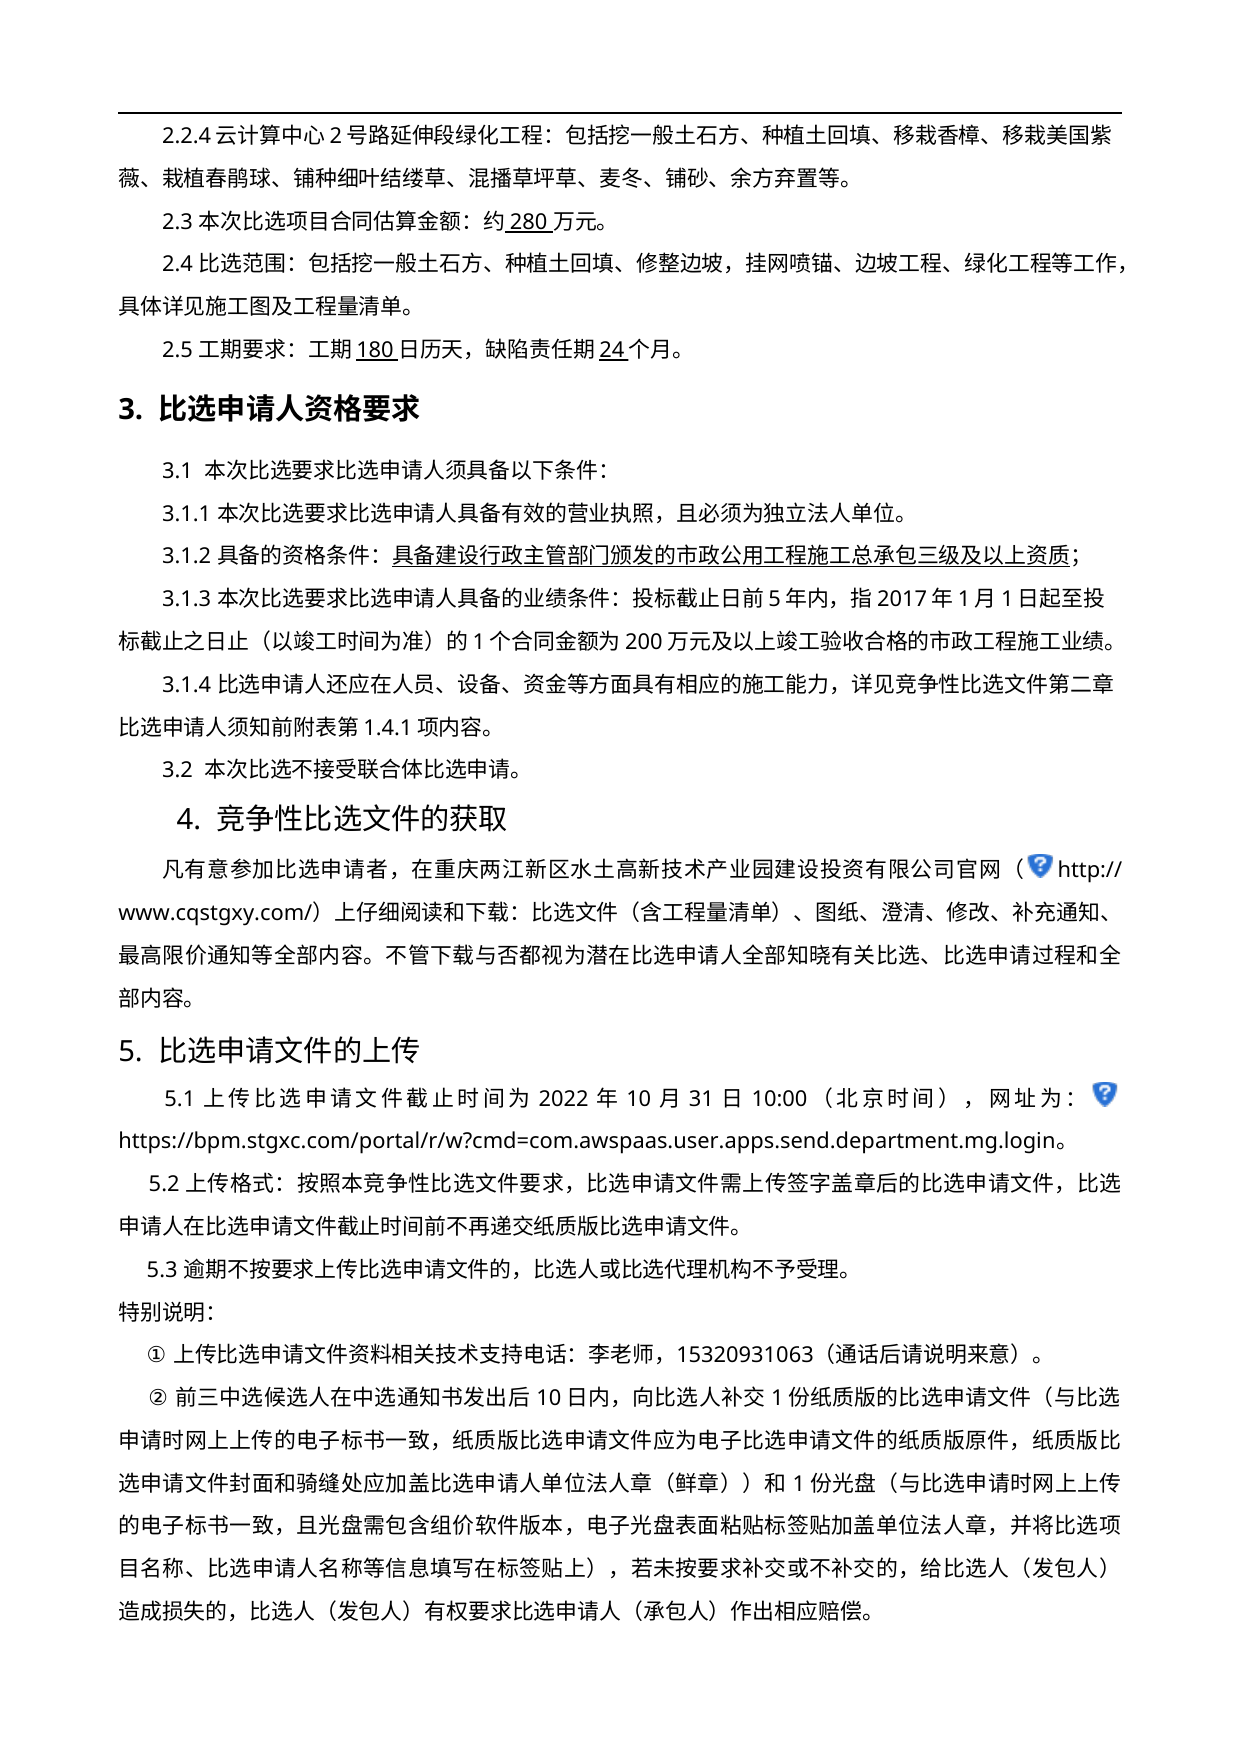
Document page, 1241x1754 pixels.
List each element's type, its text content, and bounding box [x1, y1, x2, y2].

text 2.4 比选范围：包括挖一般土石方、种植土回填、修整边坡，挂网喷锚、边坡工程、绿化工程等工作，具体详见施工图及工程量清单。 [118, 246, 1122, 321]
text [118, 852, 1122, 1626]
text 3.2 本次比选不接受联合体比选申请。 [118, 752, 1122, 784]
subtitle 3. 比选申请人资格要求 [118, 385, 1122, 428]
text 3.1.4 比选申请人还应在人员、设备、资金等方面具有相应的施工能力，详见竞争性比选文件第二章比选申请人须知前附表第1.4.1项内容。 [118, 667, 1122, 741]
picture [1026, 854, 1058, 878]
text 4. 竞争性比选文件的获取 [118, 795, 1122, 838]
text 3.1.3 本次比选要求比选申请人具备的业绩条件：投标截止日前5年内，指2017年1月1日起至投标截止之日止（以竣工时间为准）的1个合同金额为200万元及以上竣工验收合格的市政工程施工业绩。 [118, 581, 1122, 656]
text 3.1 本次比选要求比选申请人须具备以下条件： [118, 453, 1122, 484]
text 2.5 工期要求：工期180日历天，缺陷责任期24个月。 [118, 332, 1122, 364]
picture [1090, 1082, 1122, 1107]
text 2.2.4云计算中心2号路延伸段绿化工程：包括挖一般土石方、种植土回填、移栽香樟、移栽美国紫薇、栽植春鹃球、铺种细叶结缕草、混播草坪草、麦冬、铺砂、余方弃置等。 [118, 118, 1122, 193]
text 3.1.1 本次比选要求比选申请人具备有效的营业执照，且必须为独立法人单位。 [118, 496, 1122, 527]
text 2.3 本次比选项目合同估算金额：约 280 万元。 [118, 204, 1122, 235]
text 3.1.2 具备的资格条件：具备建设行政主管部门颁发的市政公用工程施工总承包三级及以上资质； [118, 538, 1122, 570]
